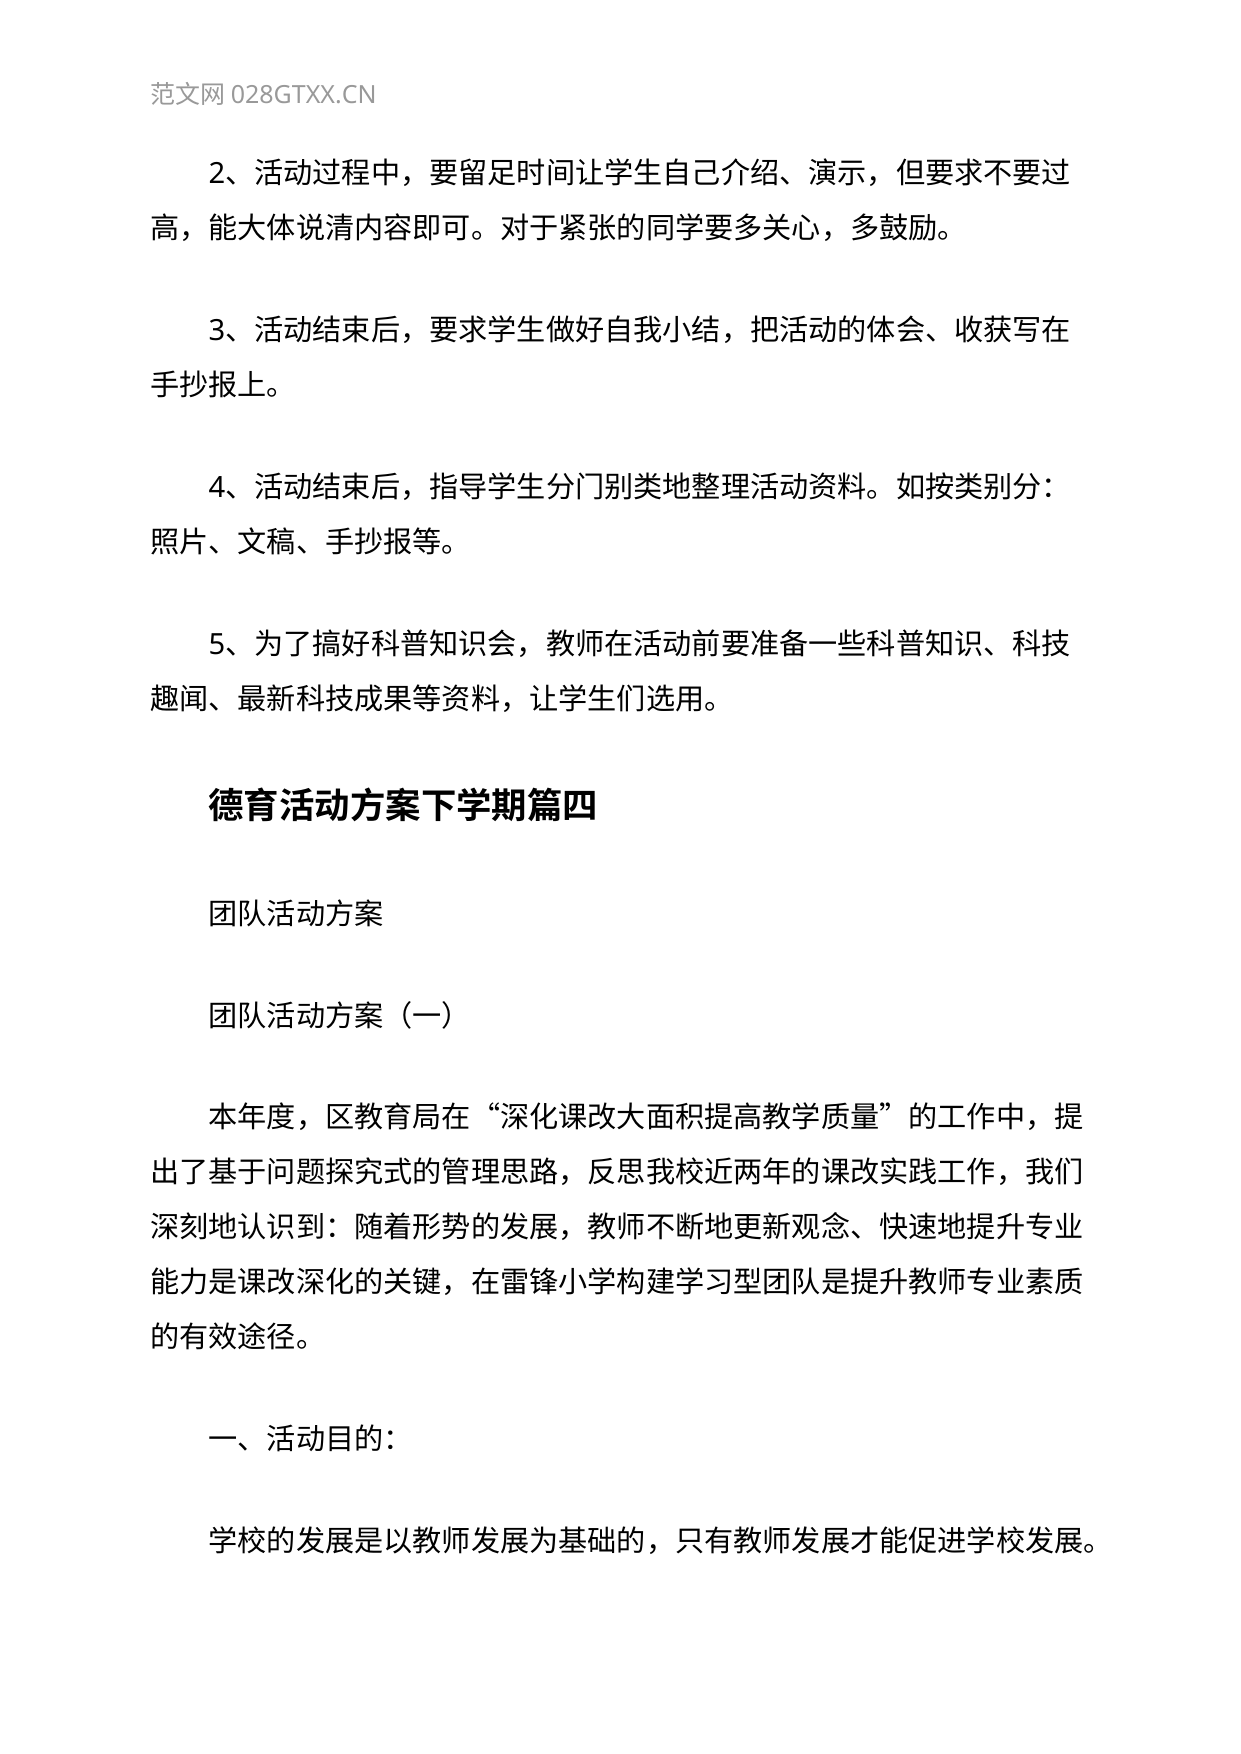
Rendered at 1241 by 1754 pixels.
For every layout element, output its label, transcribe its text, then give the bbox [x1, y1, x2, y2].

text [150, 1517, 1090, 1559]
text 团队活动方案 [150, 891, 1090, 933]
text 3、活动结束后，要求学生做好自我小结，把活动的体会、收获写在手抄报上。 [150, 307, 1090, 404]
text 5、为了搞好科普知识会，教师在活动前要准备一些科普知识、科技趣闻、最新科技成果等资料，让学生们选用。 [150, 620, 1090, 718]
text 2、活动过程中，要留足时间让学生自己介绍、演示，但要求不要过高，能大体说清内容即可。对于紧张的同学要多关心，多鼓励。 [150, 150, 1090, 247]
text 团队活动方案（一） [150, 992, 1090, 1034]
text 德育活动方案下学期篇四 [150, 777, 1090, 828]
text 本年度，区教育局在“深化课改大面积提高教学质量”的工作中，提出了基于问题探究式的管理思路，反思我校近两年的课改实践工作，我们深刻地认识到：随着形势的发展，教师不断地更新观念、快速地提升专业能力是课改深化的关键，在雷锋小学构建学习型团队是提升教师专业素质的有效途径。 [150, 1094, 1090, 1356]
text 4、活动结束后，指导学生分门别类地整理活动资料。如按类别分：照片、文稿、手抄报等。 [150, 463, 1090, 561]
text 一、活动目的： [150, 1415, 1090, 1458]
